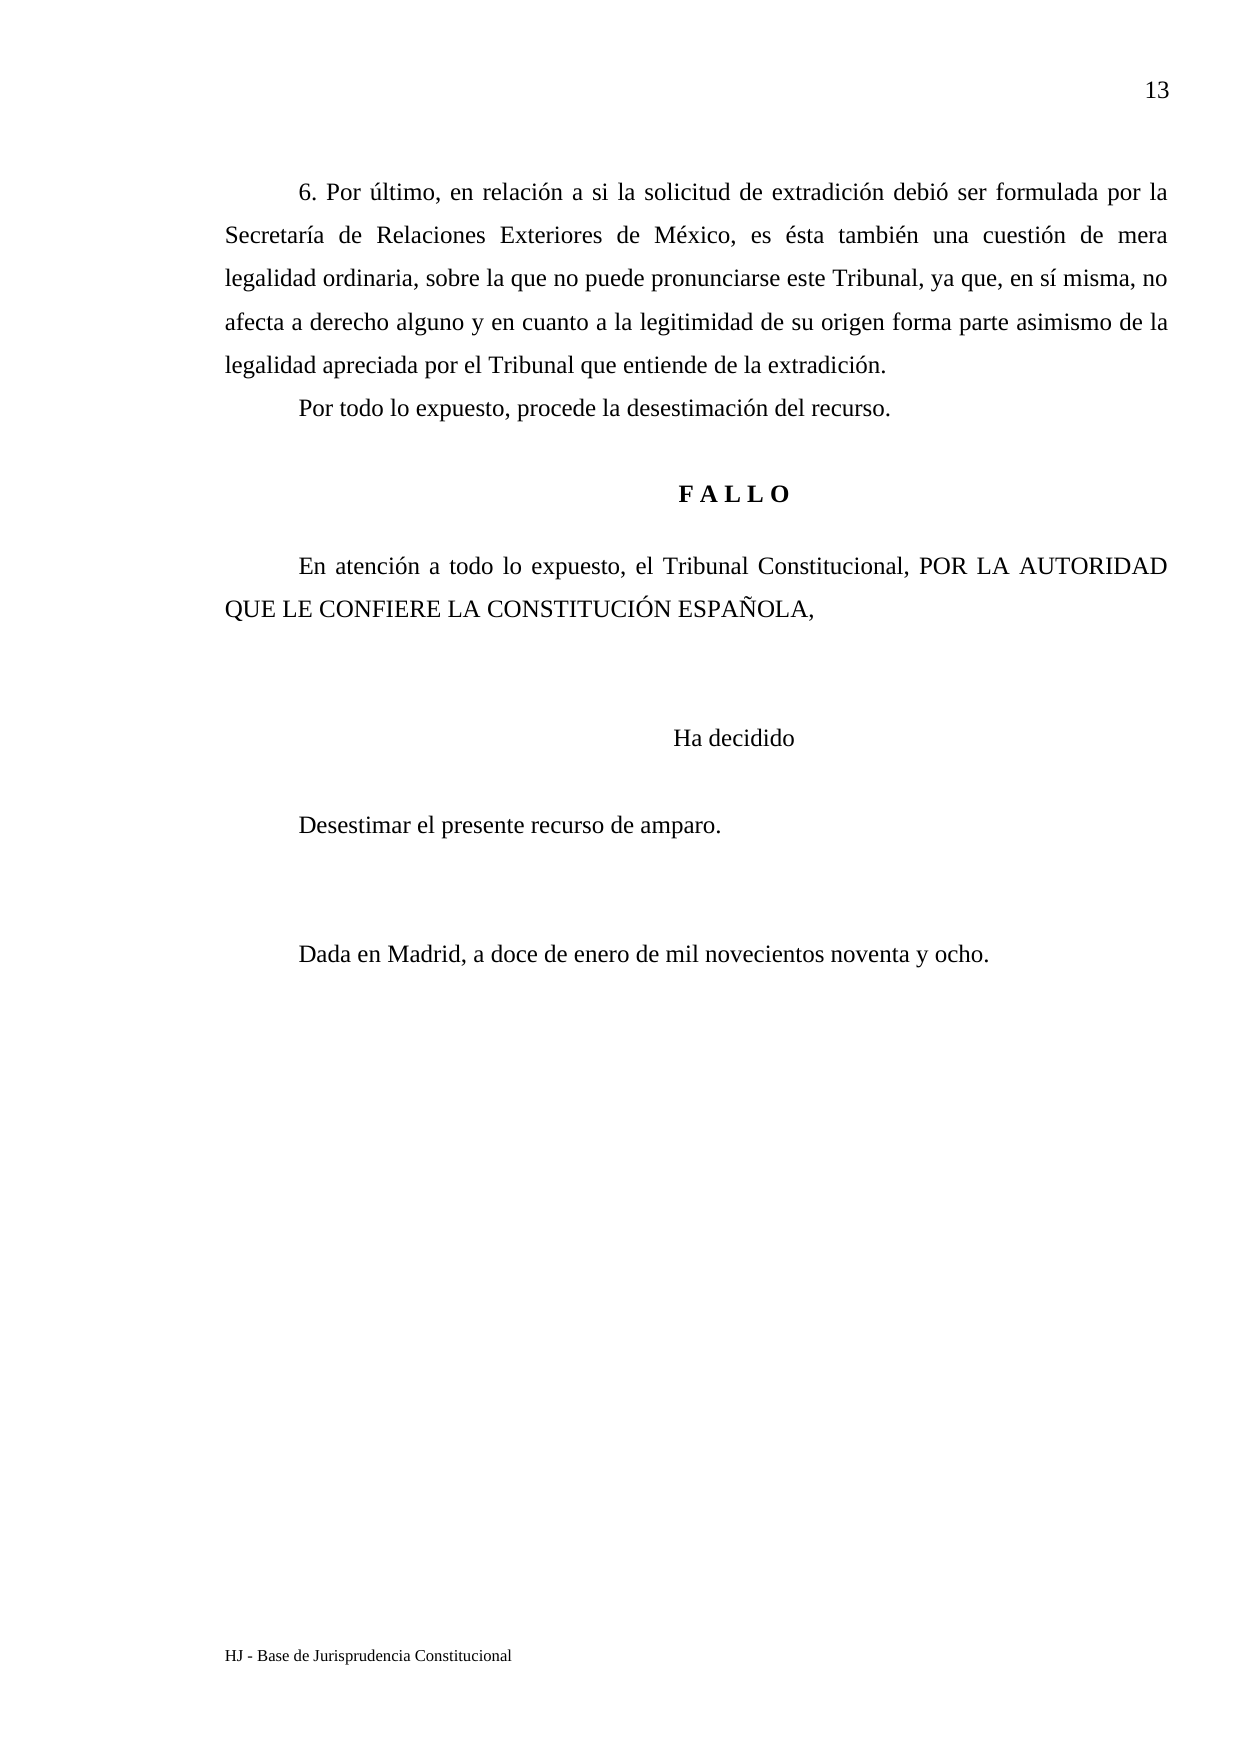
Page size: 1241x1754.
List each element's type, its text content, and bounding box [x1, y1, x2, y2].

subtitle F A L L O [224, 479, 1169, 508]
text Desestimar el presente recurso de amparo. [224, 810, 1169, 838]
text 6. Por último, en relación a si la solicitud de extradición debió ser formulada por la Secretaría de Relaciones Exteriores de México, es ésta también una cuestión de mera legalidad ordinaria, sobre la que no puede pronunciarse este Tribunal, ya que, en sí misma, no afecta a derecho alguno y en cuanto a la legitimidad de su origen forma parte asimismo de la legalidad apreciada por el Tribunal que entiende de la extradición. [224, 177, 1169, 378]
text En atención a todo lo expuesto, el Tribunal Constitucional, POR LA AUTORIDAD QUE LE CONFIERE LA CONSTITUCIÓN ESPAÑOLA, [224, 551, 1169, 623]
text Por todo lo expuesto, procede la desestimación del recurso. [224, 393, 1169, 422]
text Dada en Madrid, a doce de enero de mil novecientos noventa y ocho. [224, 939, 1169, 968]
text Ha decidido [224, 723, 1169, 752]
